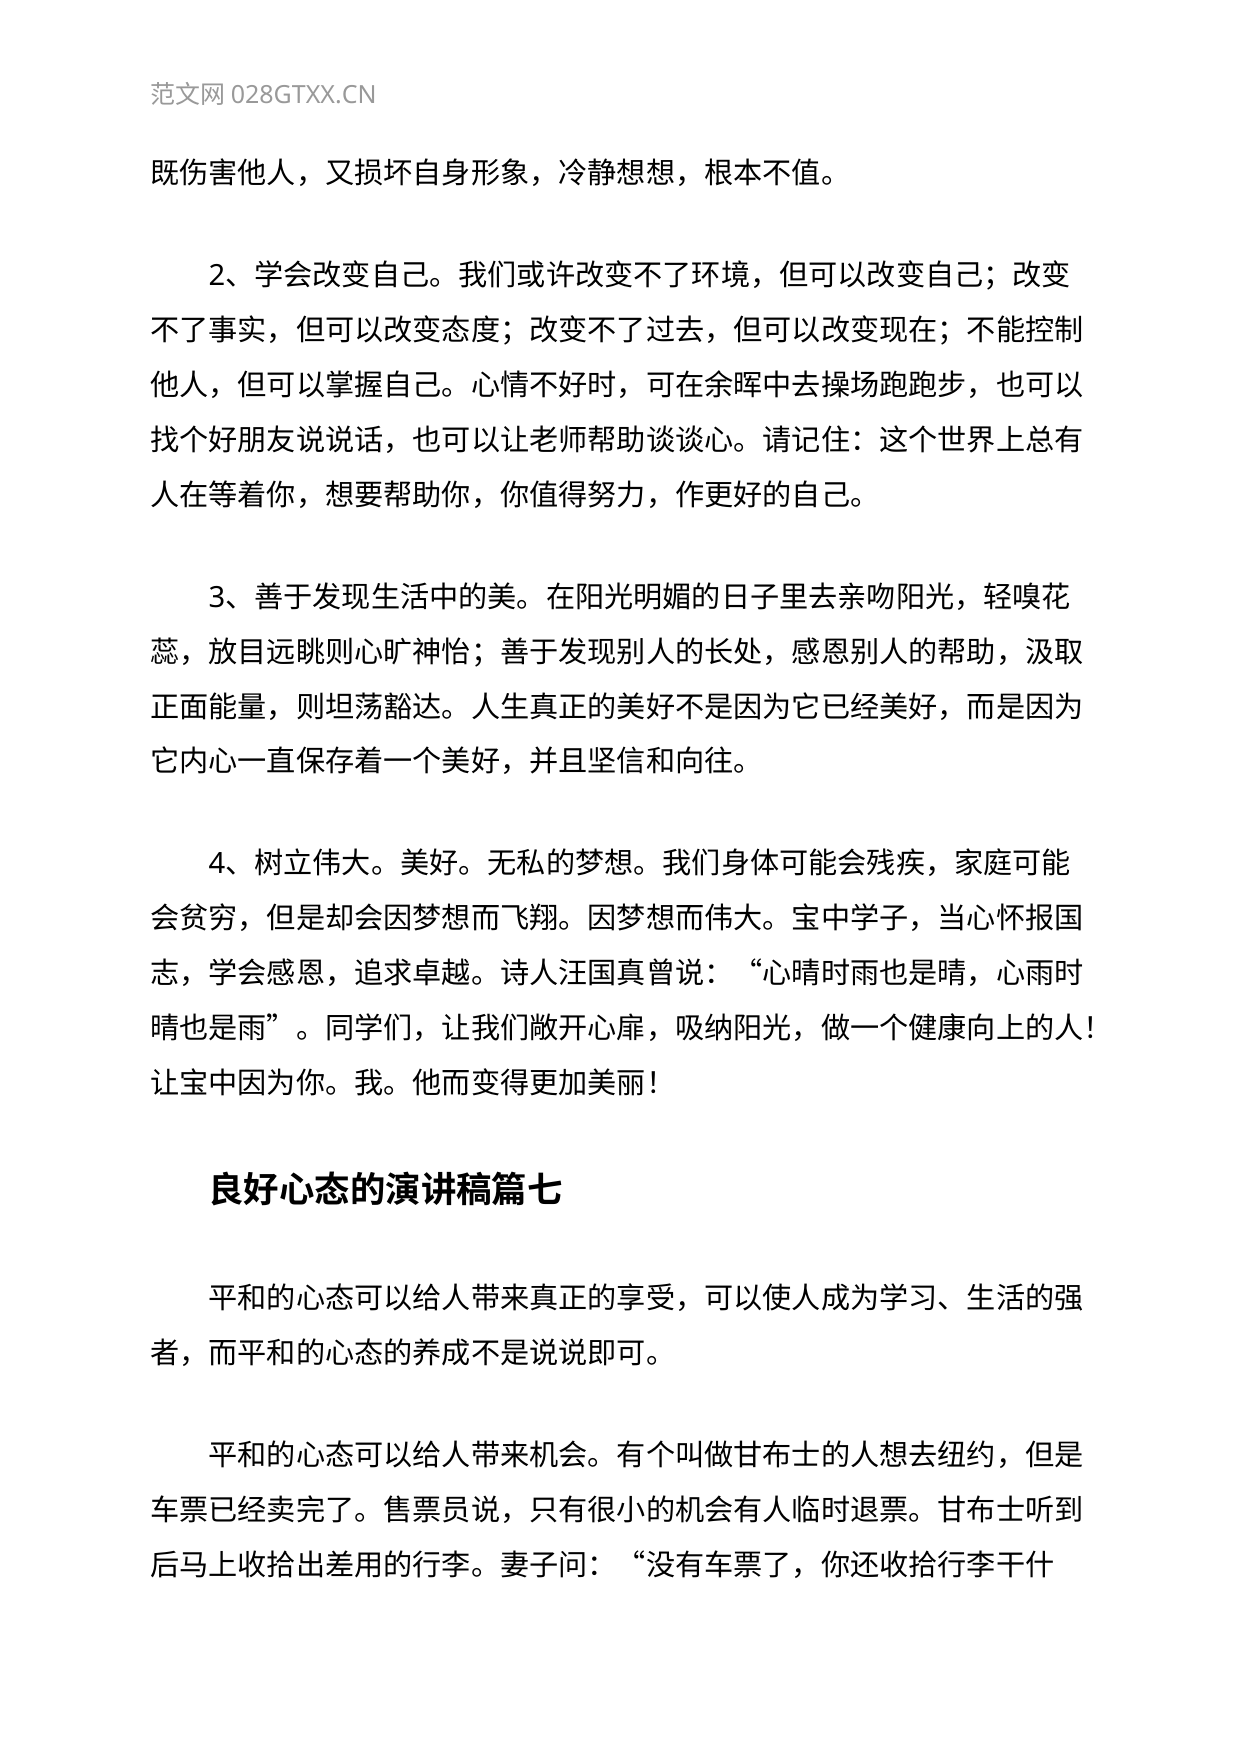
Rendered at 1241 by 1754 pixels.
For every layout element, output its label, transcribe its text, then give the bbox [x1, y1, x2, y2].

text 2、学会改变自己。我们或许改变不了环境，但可以改变自己；改变不了事实，但可以改变态度；改变不了过去，但可以改变现在；不能控制他人，但可以掌握自己。心情不好时，可在余晖中去操场跑跑步，也可以找个好朋友说说话，也可以让老师帮助谈谈心。请记住：这个世界上总有人在等着你，想要帮助你，你值得努力，作更好的自己。 [150, 252, 1090, 514]
text 3、善于发现生活中的美。在阳光明媚的日子里去亲吻阳光，轻嗅花蕊，放目远眺则心旷神怡；善于发现别人的长处，感恩别人的帮助，汲取正面能量，则坦荡豁达。人生真正的美好不是因为它已经美好，而是因为它内心一直保存着一个美好，并且坚信和向往。 [150, 573, 1090, 780]
text 平和的心态可以给人带来真正的享受，可以使人成为学习、生活的强者，而平和的心态的养成不是说说即可。 [150, 1275, 1090, 1372]
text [150, 150, 1090, 192]
text 良好心态的演讲稿篇七 [150, 1161, 1090, 1212]
text 4、树立伟大。美好。无私的梦想。我们身体可能会残疾，家庭可能会贫穷，但是却会因梦想而飞翔。因梦想而伟大。宝中学子，当心怀报国志，学会感恩，追求卓越。诗人汪国真曾说：“心晴时雨也是晴，心雨时晴也是雨”。同学们，让我们敞开心扉，吸纳阳光，做一个健康向上的人！让宝中因为你。我。他而变得更加美丽！ [150, 840, 1090, 1102]
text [150, 1431, 1090, 1583]
